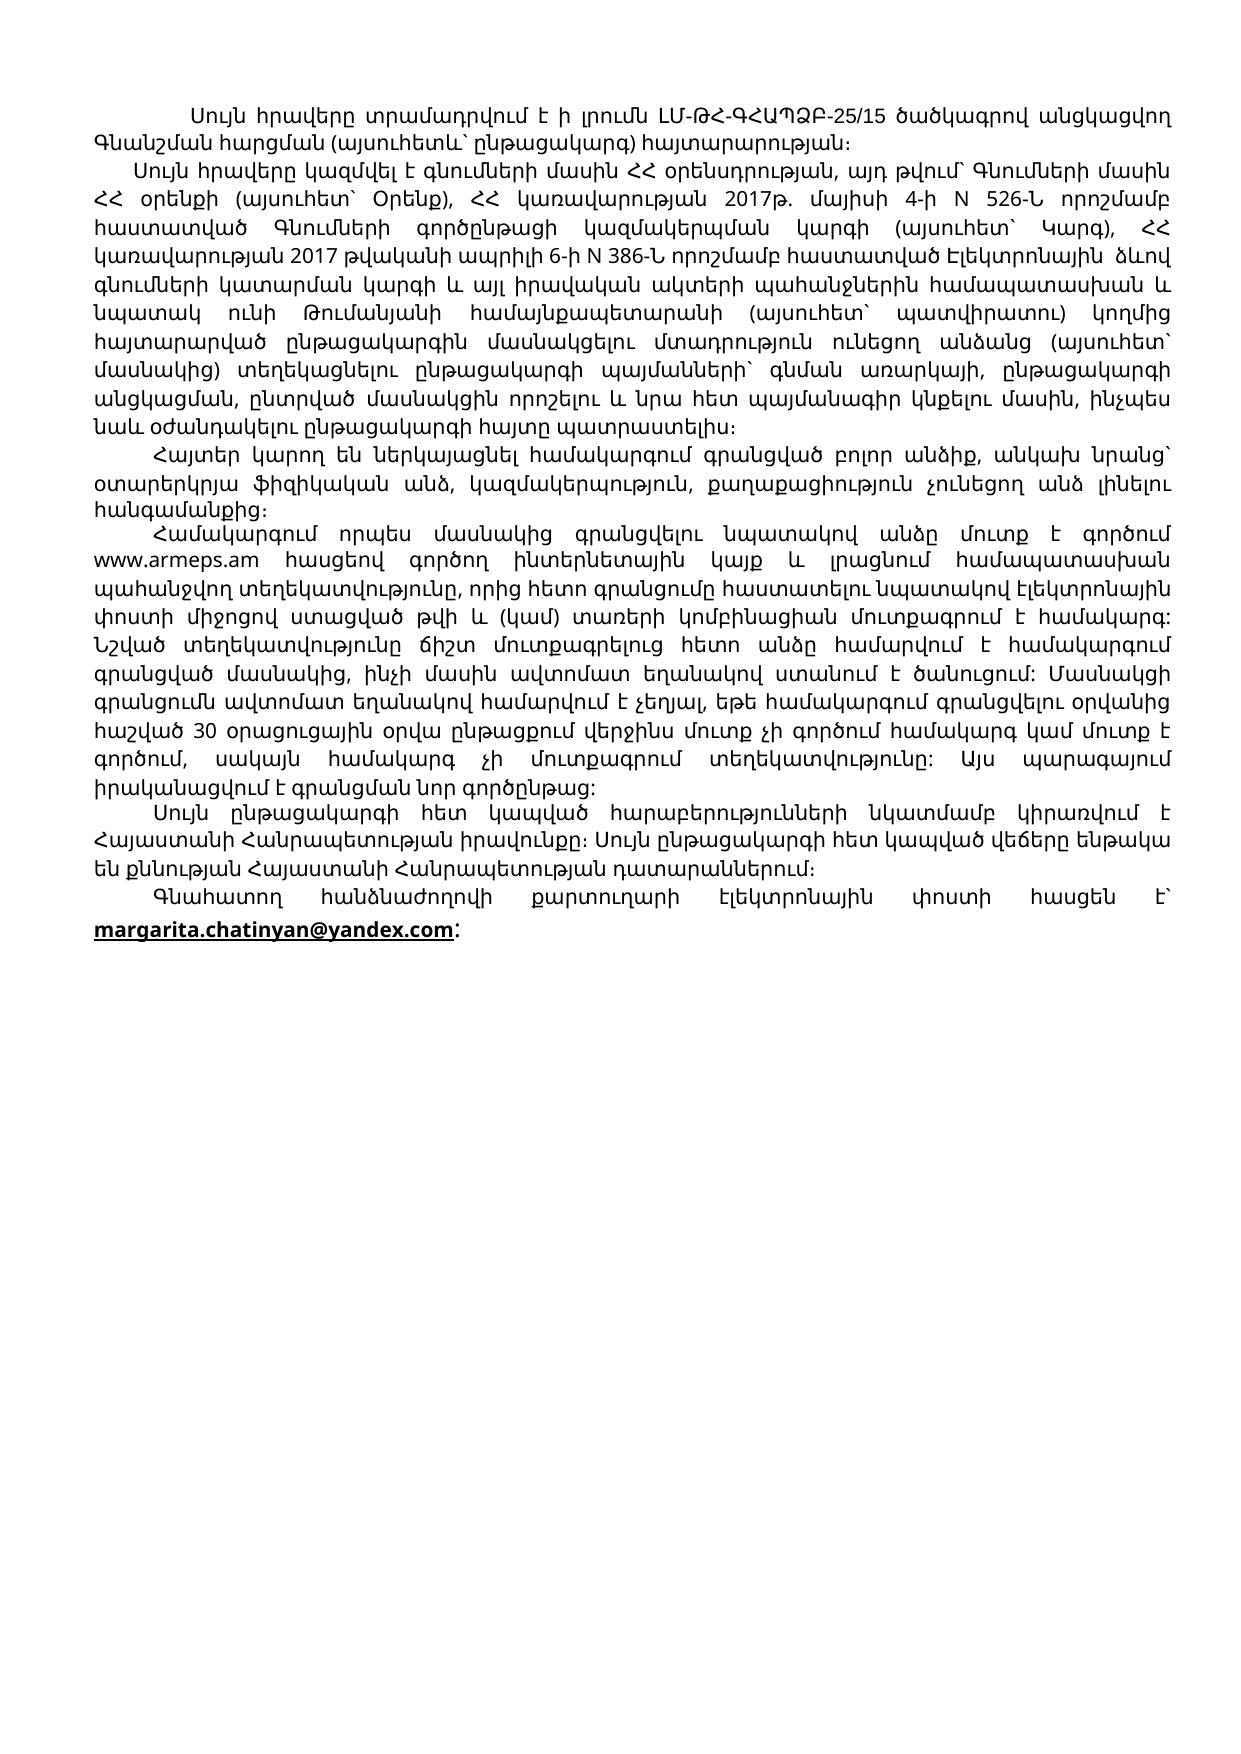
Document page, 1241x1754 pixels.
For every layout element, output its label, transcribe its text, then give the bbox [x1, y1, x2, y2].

text Համակարգում որպես մասնակից գրանցվելու նպատակով անձը մուտք է գործում www.armeps.am հասցեով գործող ինտերնետային կայք և լրացնում համապատասխան պահանջվող տեղեկատվությունը, որից հետո գրանցումը հաստատելու նպատակով էլեկտրոնային փոստի միջոցով ստացված թվի և (կամ) տառերի կոմբինացիան մուտքագրում է համակարգ: Նշված տեղեկատվությունը ճիշտ մուտքագրելուց հետո անձը համարվում է համակարգում գրանցված մասնակից, ինչի մասին ավտոմատ եղանակով ստանում է ծանուցում: Մասնակցի գրանցումն ավտոմատ եղանակով համարվում է չեղյալ, եթե համակարգում գրանցվելու օրվանից հաշված 30 օրացուցային օրվա ընթացքում վերջինս մուտք չի գործում համակարգ կամ մուտք է գործում, սակայն համակարգ չի մուտքագրում տեղեկատվությունը: Այս պարագայում իրականացվում է գրանցման նոր գործընթաց: [94, 521, 1171, 801]
text Գնահատող հանձնաժողովի քարտուղարի էլեկտրոնային փոստի հասցեն է` margarita.chatinyan@yandex.com: [94, 882, 1171, 944]
text Սույն հրավերը տրամադրվում է ի լրումն ԼՄ-ԹՀ-ԳՀԱՊՁԲ-25/15 ծածկագրով անցկացվող Գնանշման հարցման (այսուհետև` ընթացակարգ) հայտարարության։ [94, 104, 1171, 156]
text Հայտեր կարող են ներկայացնել համակարգում գրանցված բոլոր անձիք, անկախ նրանց` օտարերկրյա ֆիզիկական անձ, կազմակերպություն, քաղաքացիություն չունեցող անձ լինելու հանգամանքից։ [94, 441, 1171, 521]
text Սույն ընթացակարգի հետ կապված հարաբերությունների նկատմամբ կիրառվում է Հայաստանի Հանրապետության իրավունքը։ Սույն ընթացակարգի հետ կապված վեճերը ենթակա են քննության Հայաստանի Հանրապետության դատարաններում։ [94, 801, 1171, 882]
text Սույն հրավերը կազմվել է գնումների մասին ՀՀ օրենսդրության, այդ թվում` Գնումների մասին ՀՀ օրենքի (այսուհետ` Օրենք), ՀՀ կառավարության 2017թ. մայիսի 4-ի N 526-Ն որոշմամբ հաստատված Գնումների գործընթացի կազմակերպման կարգի (այսուհետ` Կարգ), ՀՀ կառավարության 2017 թվականի ապրիլի 6-ի N 386-Ն որոշմամբ հաստատված Էլեկտրոնային ձևով գնումների կատարման կարգի և այլ իրավական ակտերի պահանջներին համապատասխան և նպատակ ունի Թումանյանի համայնքապետարանի (այսուհետ` պատվիրատու) կողմից հայտարարված ընթացակարգին մասնակցելու մտադրություն ունեցող անձանց (այսուհետ` մասնակից) տեղեկացնելու ընթացակարգի պայմանների` գնման առարկայի, ընթացակարգի անցկացման, ընտրված մասնակցին որոշելու և նրա հետ պայմանագիր կնքելու մասին, ինչպես նաև օժանդակելու ընթացակարգի հայտը պատրաստելիս։ [94, 156, 1171, 441]
